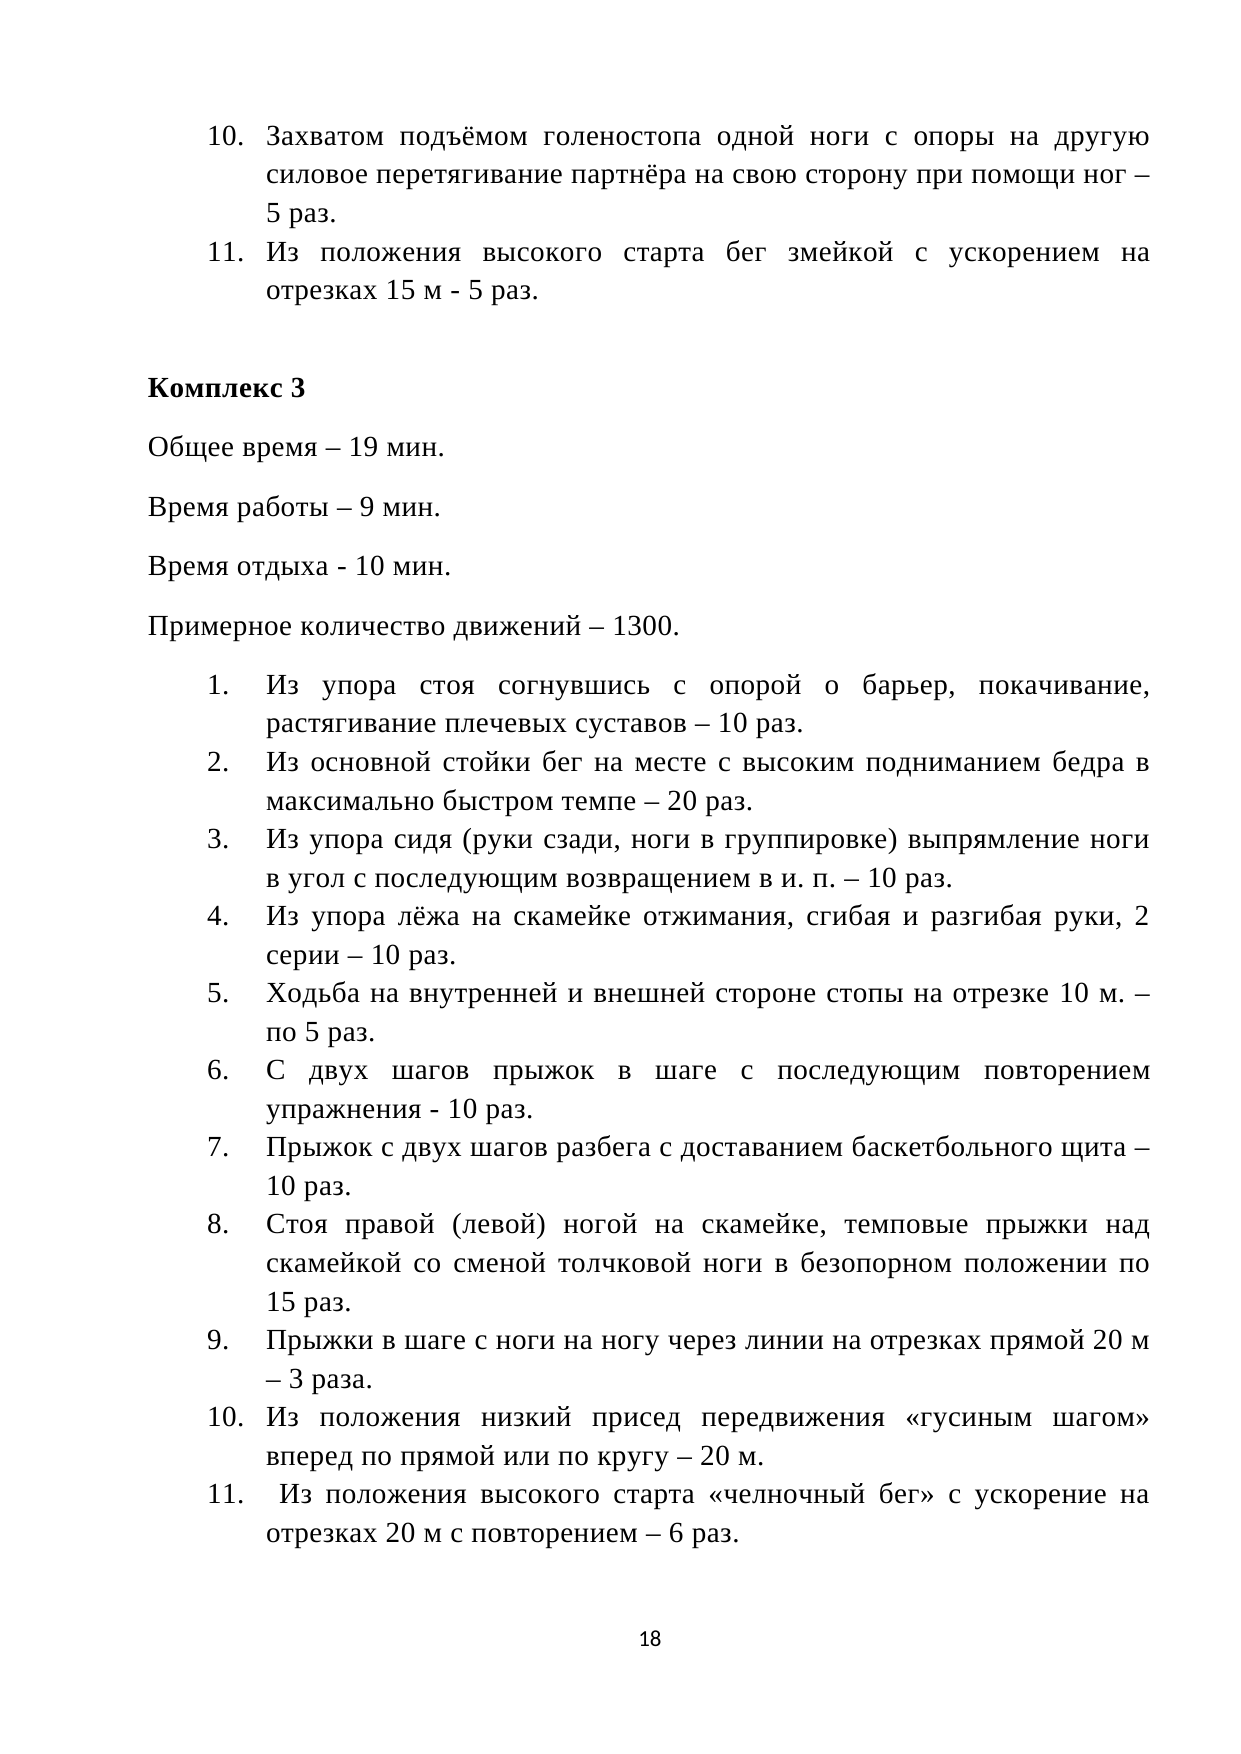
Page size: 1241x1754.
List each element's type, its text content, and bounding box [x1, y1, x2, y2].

list Из упора стоя согнувшись с опорой о барьер, покачивание, растягивание плечевых суставов – 10 раз. [207, 667, 1152, 739]
list Из упора лёжа на скамейке отжимания, сгибая и разгибая руки, 2 серии – 10 раз. [207, 898, 1152, 970]
list Из положения высокого старта «челночный бег» с ускорение на отрезках 20 м с повторением – 6 раз. [207, 1476, 1152, 1548]
list Стоя правой (левой) ногой на скамейке, темповые прыжки над скамейкой со сменой толчковой ноги в безопорном положении по 15 раз. [207, 1207, 1152, 1317]
list Ходьба на внутренней и внешней стороне стопы на отрезке 10 м. – по 5 раз. [207, 975, 1152, 1047]
list Прыжки в шаге с ноги на ногу через линии на отрезках прямой 20 м – 3 раза. [207, 1322, 1152, 1394]
list Из положения низкий присед передвижения «гусиным шагом» вперед по прямой или по кругу – 20 м. [207, 1399, 1152, 1471]
text Общее время – 19 мин. [148, 429, 1152, 463]
list Из упора сидя (руки сзади, ноги в группировке) выпрямление ноги в угол с последующим возвращением в и. п. – 10 раз. [207, 821, 1152, 893]
text Примерное количество движений – 1300. [148, 608, 1152, 641]
list Захватом подъёмом голеностопа одной ноги с опоры на другую силовое перетягивание партнёра на свою сторону при помощи ног – 5 раз. [207, 118, 1152, 229]
list Прыжок с двух шагов разбега с доставанием баскетбольного щита – 10 раз. [207, 1129, 1152, 1202]
text Время отдыха - 10 мин. [148, 548, 1152, 582]
list Из положения высокого старта бег змейкой с ускорением на отрезках 15 м - 5 раз. [207, 234, 1152, 306]
list С двух шагов прыжок в шаге с последующим повторением упражнения - 10 раз. [207, 1052, 1152, 1124]
text Время работы – 9 мин. [148, 489, 1152, 522]
text Комплекс 3 [148, 370, 1152, 404]
list Из основной стойки бег на месте с высоким подниманием бедра в максимально быстром темпе – 20 раз. [207, 744, 1152, 816]
